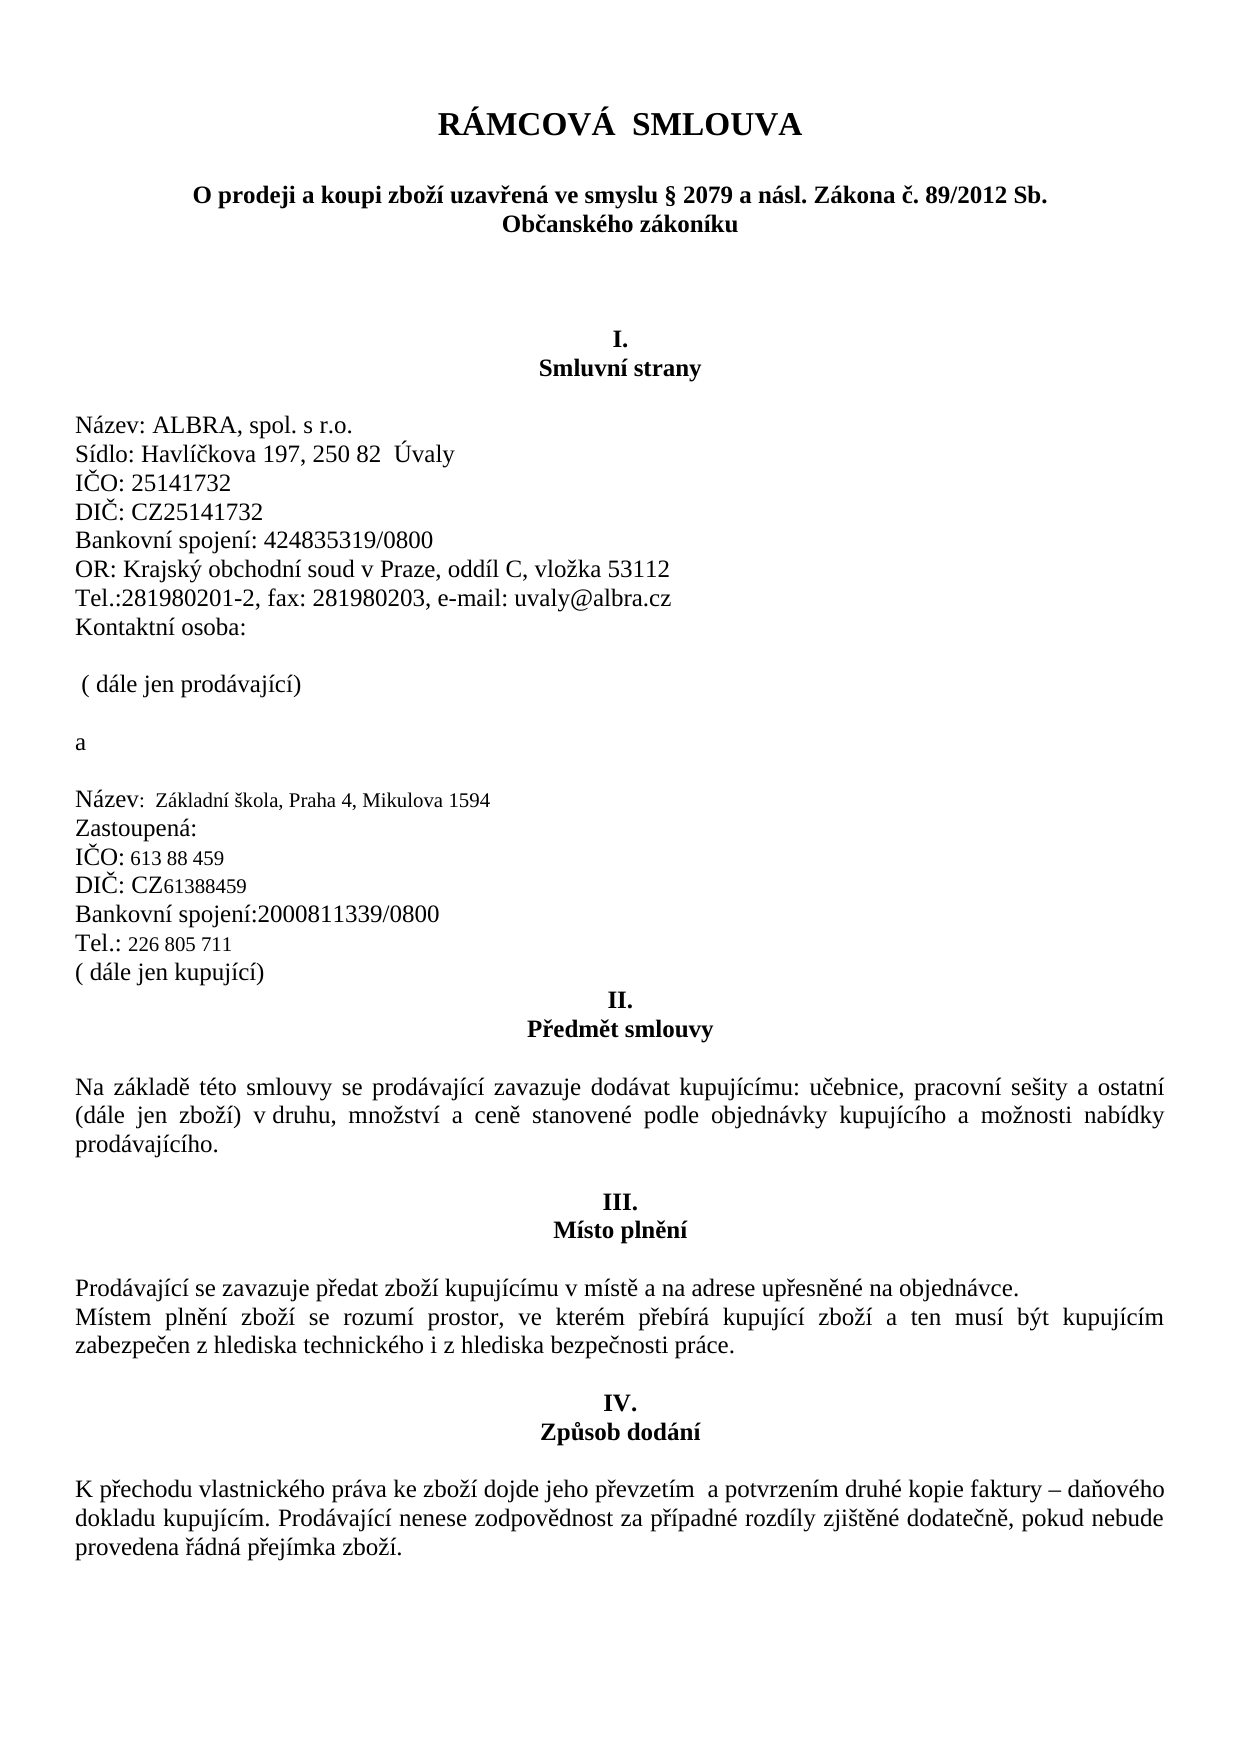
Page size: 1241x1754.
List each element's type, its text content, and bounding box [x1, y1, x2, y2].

text II. [75, 985, 1165, 1014]
text Na základě této smlouvy se prodávající zavazuje dodávat kupujícímu: učebnice, pracovní sešity a ostatní (dále jen zboží) v druhu, množství a ceně stanovené podle objednávky kupujícího a možnosti nabídky prodávajícího. [75, 1072, 1165, 1158]
text DIČ: CZ25141732 [75, 497, 1165, 525]
text DIČ: CZ61388459 [75, 870, 1165, 899]
text IV. [75, 1388, 1165, 1417]
text IČO: 613 88 459 [75, 842, 1165, 870]
text Sídlo: Havlíčkova 197, 250 82 Úvaly [75, 439, 1165, 468]
text Tel.: 226 805 711 [75, 928, 1165, 957]
text Předmět smlouvy [75, 1014, 1165, 1043]
text I. [75, 324, 1165, 353]
text ( dále jen prodávající) [75, 669, 1165, 698]
text OR: Krajský obchodní soud v Praze, oddíl C, vložka 53112 [75, 554, 1165, 583]
text Místem plnění zboží se rozumí prostor, ve kterém přebírá kupující zboží a ten musí být kupujícím zabezpečen z hlediska technického i z hlediska bezpečnosti práce. [75, 1302, 1165, 1359]
text Kontaktní osoba: [75, 612, 1165, 640]
text Bankovní spojení:2000811339/0800 [75, 899, 1165, 928]
text Smluvní strany [75, 353, 1165, 382]
text Prodávající se zavazuje předat zboží kupujícímu v místě a na adrese upřesněné na objednávce. [75, 1273, 1165, 1302]
text Název: Základní škola, Praha 4, Mikulova 1594 [75, 784, 1165, 813]
text K přechodu vlastnického práva ke zboží dojde jeho převzetím a potvrzením druhé kopie faktury – daňového dokladu kupujícím. Prodávající nenese zodpovědnost za případné rozdíly zjištěné dodatečně, pokud nebude provedena řádná přejímka zboží. [75, 1474, 1165, 1560]
text Občanského zákoníku [75, 209, 1165, 238]
text O prodeji a koupi zboží uzavřená ve smyslu § 2079 a násl. Zákona č. 89/2012 Sb. [75, 180, 1165, 209]
text a [75, 727, 1165, 755]
text Tel.:281980201-2, fax: 281980203, e-mail: uvaly@albra.cz [75, 583, 1165, 612]
text Způsob dodání [75, 1417, 1165, 1445]
text IČO: 25141732 [75, 468, 1165, 497]
text RÁMCOVÁ SMLOUVA [75, 104, 1165, 142]
text Zastoupená: [75, 813, 1165, 842]
text Místo plnění [75, 1215, 1165, 1244]
text ( dále jen kupující) [75, 957, 1165, 985]
text III. [75, 1187, 1165, 1215]
text Bankovní spojení: 424835319/0800 [75, 525, 1165, 554]
text Název: ALBRA, spol. s r.o. [75, 410, 1165, 439]
